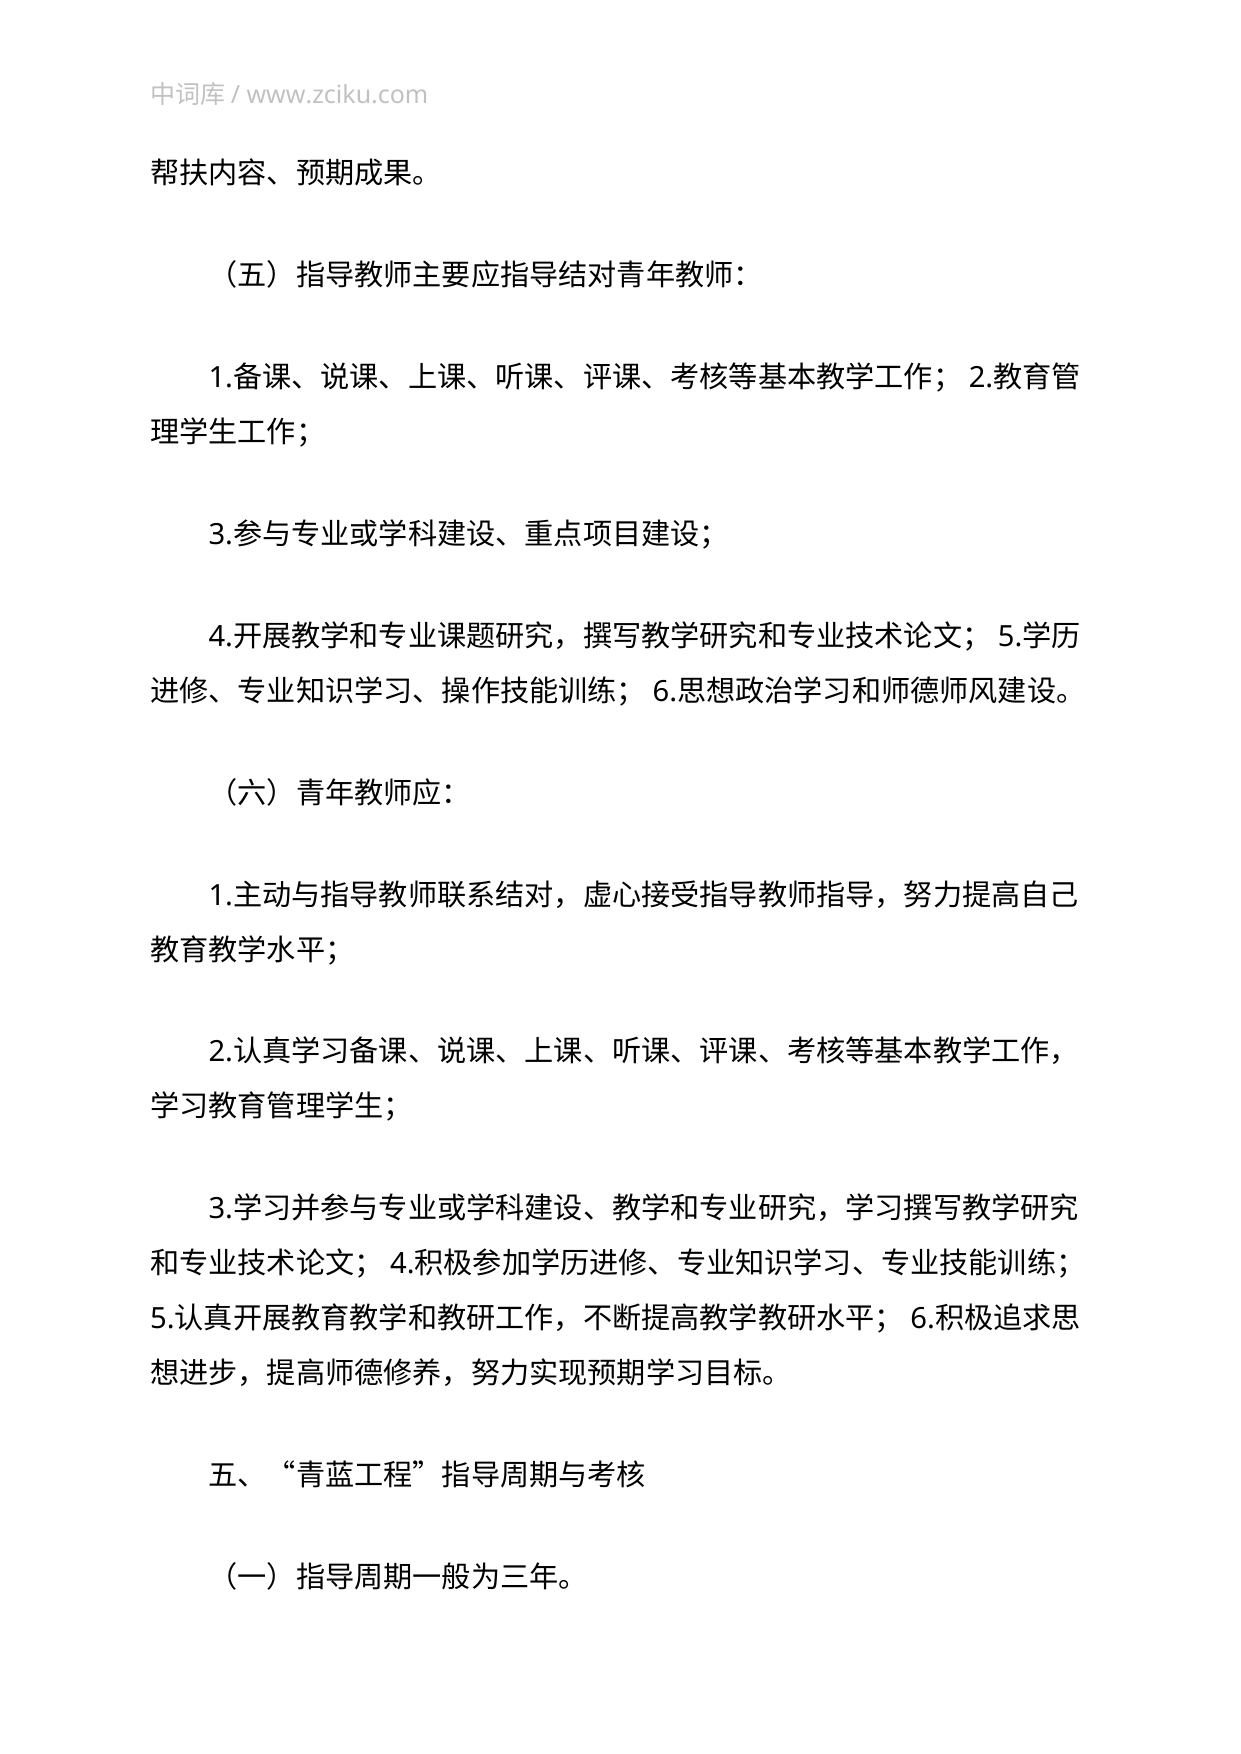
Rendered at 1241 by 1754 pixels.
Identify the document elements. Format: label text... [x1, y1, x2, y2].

text 五、“青蓝工程”指导周期与考核 [150, 1451, 1090, 1494]
text 2.认真学习备课、说课、上课、听课、评课、考核等基本教学工作，学习教育管理学生； [150, 1028, 1090, 1125]
text （六）青年教师应： [150, 769, 1090, 812]
text 1.主动与指导教师联系结对，虚心接受指导教师指导，努力提高自己教育教学水平； [150, 871, 1090, 968]
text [150, 150, 1090, 192]
text 3.学习并参与专业或学科建设、教学和专业研究，学习撰写教学研究和专业技术论文； 4.积极参加学历进修、专业知识学习、专业技能训练； 5.认真开展教育教学和教研工作，不断提高教学教研水平； 6.积极追求思想进步，提高师德修养，努力实现预期学习目标。 [150, 1184, 1090, 1392]
text 1.备课、说课、上课、听课、评课、考核等基本教学工作； 2.教育管理学生工作； [150, 353, 1090, 451]
text （五）指导教师主要应指导结对青年教师： [150, 252, 1090, 294]
text 4.开展教学和专业课题研究，撰写教学研究和专业技术论文； 5.学历进修、专业知识学习、操作技能训练； 6.思想政治学习和师德师风建设。 [150, 612, 1090, 710]
text 3.参与专业或学科建设、重点项目建设； [150, 510, 1090, 553]
text （一）指导周期一般为三年。 [150, 1553, 1090, 1595]
